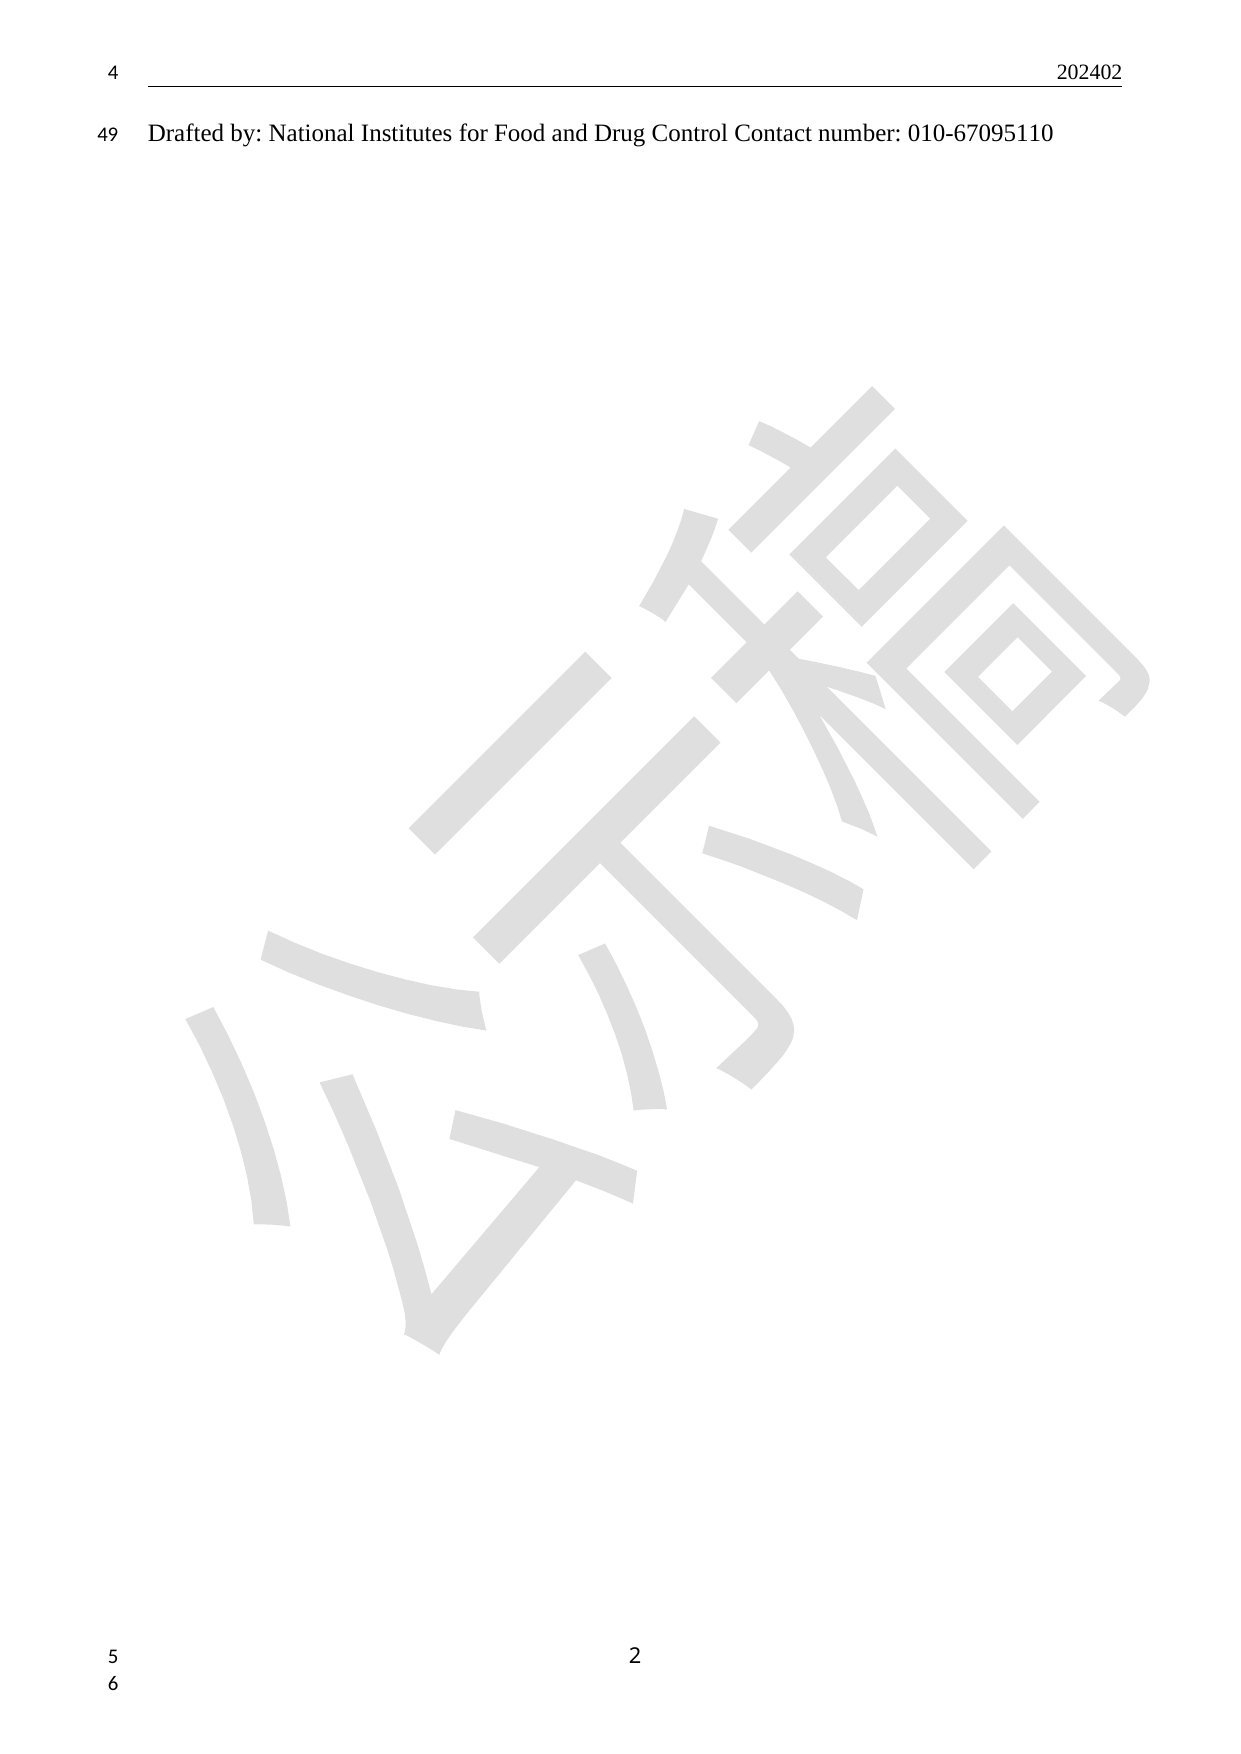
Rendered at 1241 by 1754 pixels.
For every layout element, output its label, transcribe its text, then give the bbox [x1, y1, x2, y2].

text Drafted by: National Institutes for Food and Drug Control Contact number: 010-67095110 [148, 118, 1122, 147]
